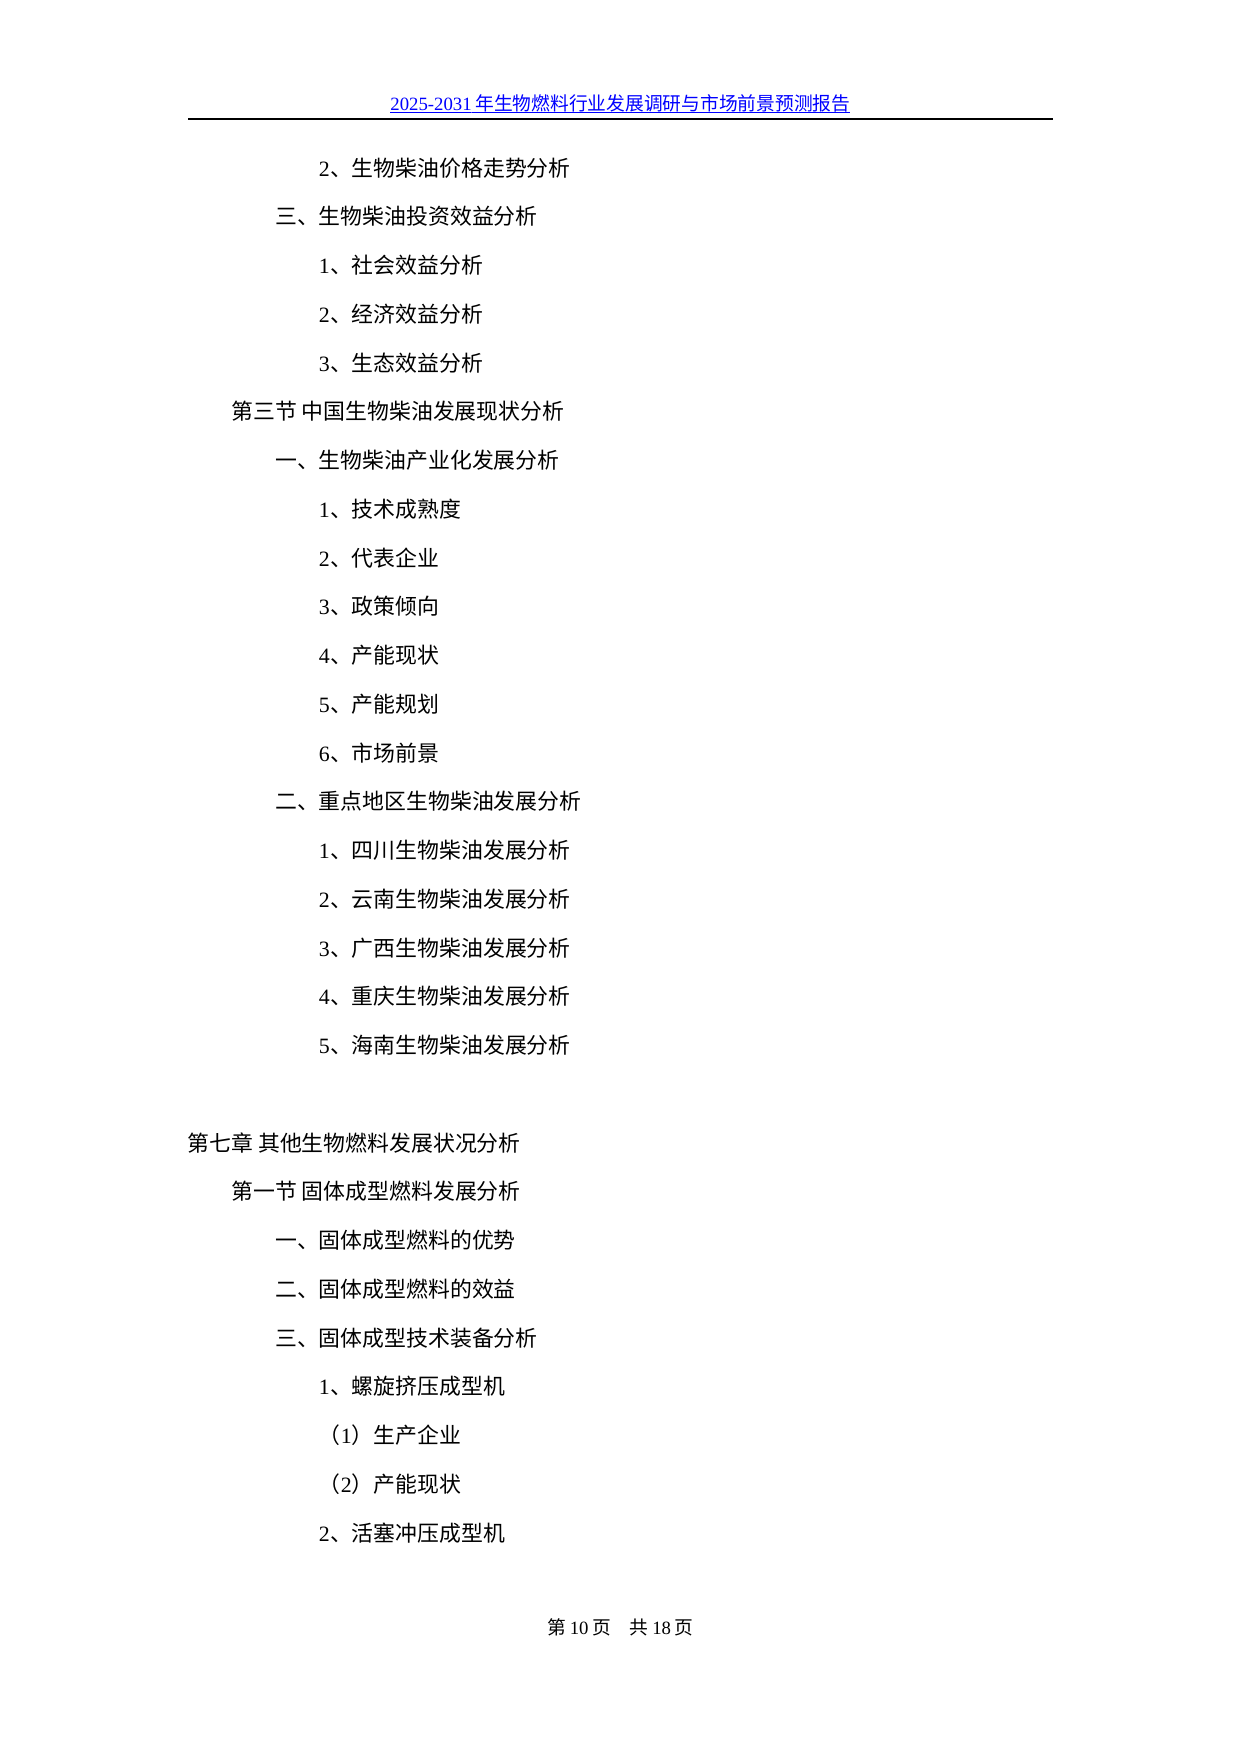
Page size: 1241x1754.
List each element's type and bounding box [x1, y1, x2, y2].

text [187, 150, 1053, 1548]
